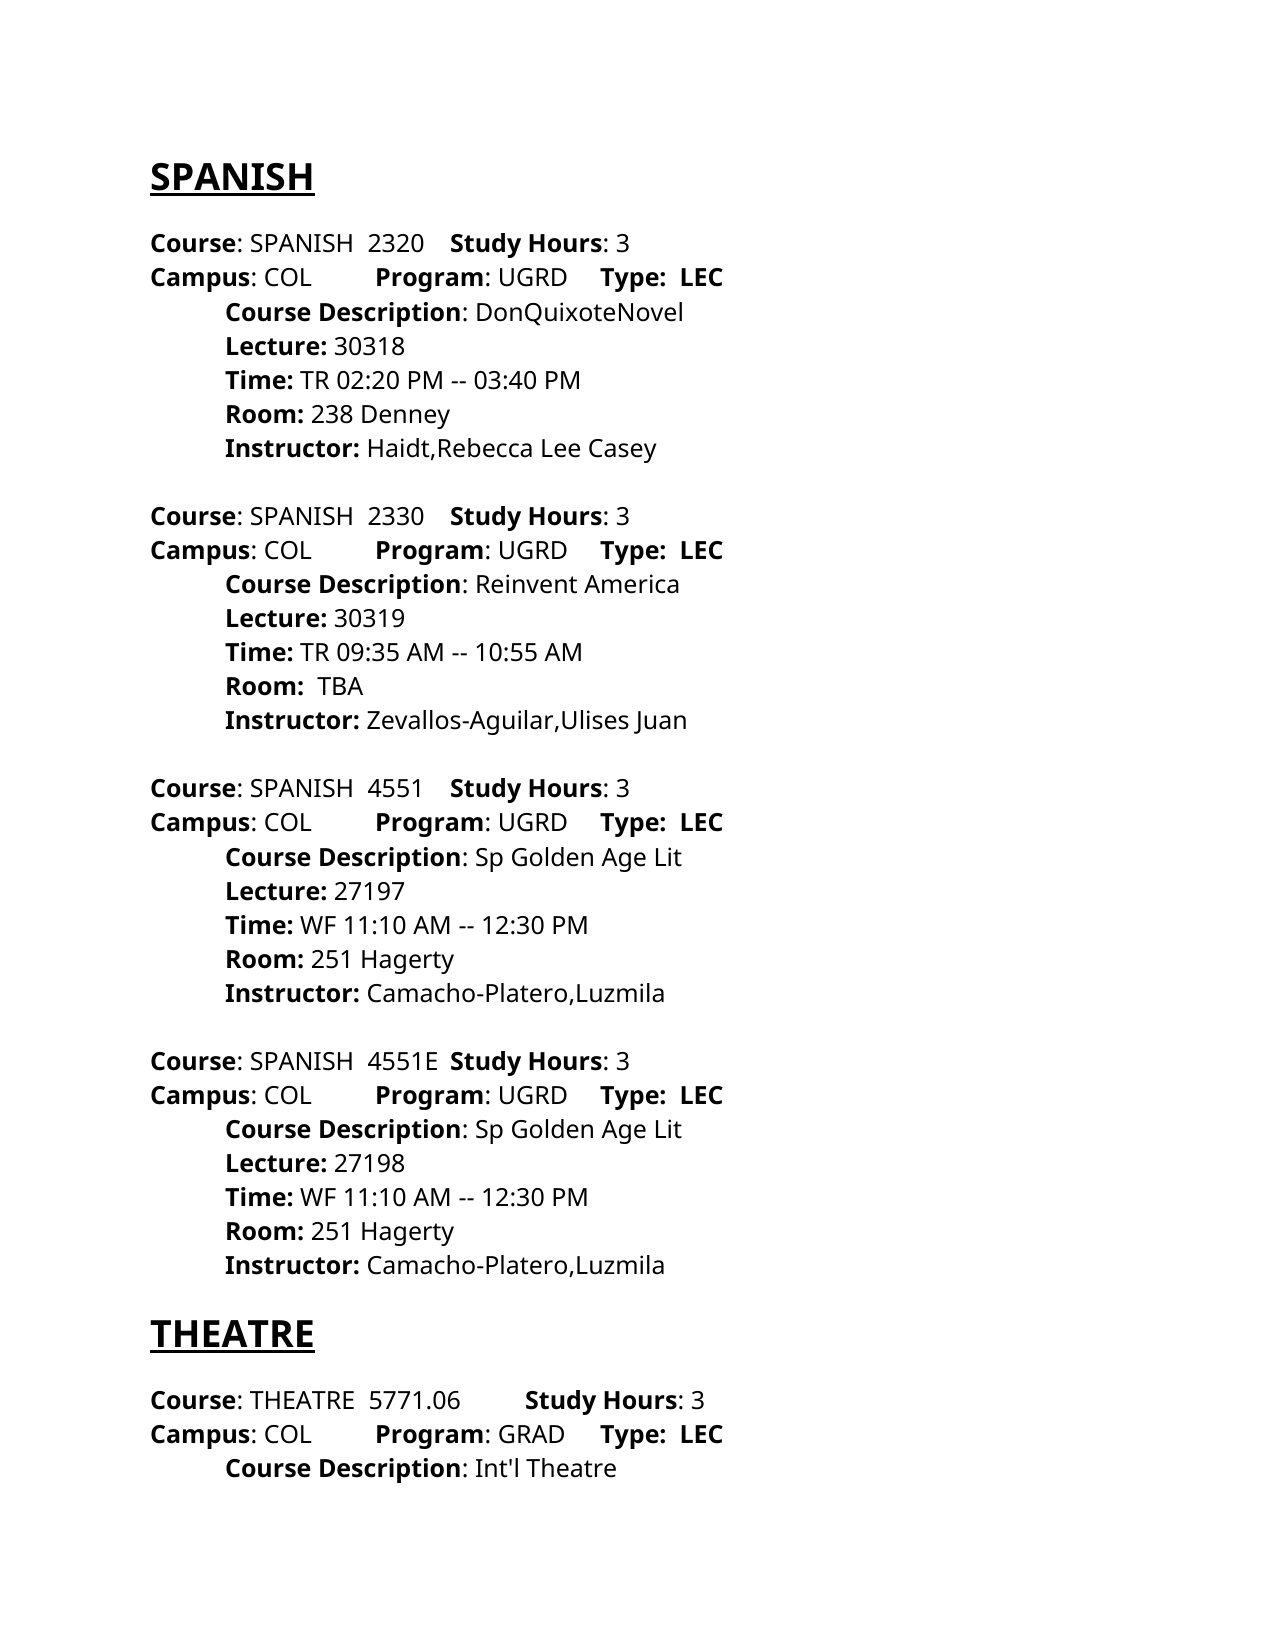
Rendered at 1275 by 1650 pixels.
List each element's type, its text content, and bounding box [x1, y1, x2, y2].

text Course: SPANISH 2330 Study Hours: 3 [150, 498, 1125, 533]
text Campus: COL Program: UGRD Type: LEC [150, 533, 1125, 567]
text Lecture: 27198 [150, 1146, 1125, 1180]
text Campus: COL Program: UGRD Type: LEC [150, 1078, 1125, 1112]
text Course Description: Sp Golden Age Lit [150, 1112, 1125, 1146]
text Time: TR 02:20 PM -- 03:40 PM [150, 362, 1125, 396]
text Time: WF 11:10 AM -- 12:30 PM [150, 907, 1125, 941]
text Room: 238 Denney [150, 396, 1125, 430]
text Course Description: Int'l Theatre [150, 1451, 1125, 1485]
text Course: SPANISH 4551 Study Hours: 3 [150, 771, 1125, 805]
text SPANISH [150, 150, 1125, 201]
text Room: 251 Hagerty [150, 1214, 1125, 1248]
text Course: SPANISH 4551E Study Hours: 3 [150, 1043, 1125, 1078]
text Lecture: 27197 [150, 873, 1125, 907]
text Course Description: DonQuixoteNovel [150, 294, 1125, 328]
text Instructor: Zevallos-Aguilar,Ulises Juan [150, 703, 1125, 737]
text Course: SPANISH 2320 Study Hours: 3 [150, 226, 1125, 260]
text Lecture: 30319 [150, 601, 1125, 635]
text Room: 251 Hagerty [150, 941, 1125, 975]
text THEATRE [150, 1307, 1125, 1358]
text Course: THEATRE 5771.06 Study Hours: 3 [150, 1383, 1125, 1417]
text Instructor: Camacho-Platero,Luzmila [150, 1248, 1125, 1282]
text Course Description: Reinvent America [150, 567, 1125, 601]
text Course Description: Sp Golden Age Lit [150, 839, 1125, 873]
text Instructor: Haidt,Rebecca Lee Casey [150, 430, 1125, 464]
text Campus: COL Program: UGRD Type: LEC [150, 805, 1125, 839]
text Campus: COL Program: UGRD Type: LEC [150, 260, 1125, 294]
text Lecture: 30318 [150, 328, 1125, 362]
text Time: WF 11:10 AM -- 12:30 PM [150, 1180, 1125, 1214]
text Campus: COL Program: GRAD Type: LEC [150, 1417, 1125, 1451]
text Room: TBA [150, 669, 1125, 703]
text Instructor: Camacho-Platero,Luzmila [150, 975, 1125, 1009]
text Time: TR 09:35 AM -- 10:55 AM [150, 635, 1125, 669]
